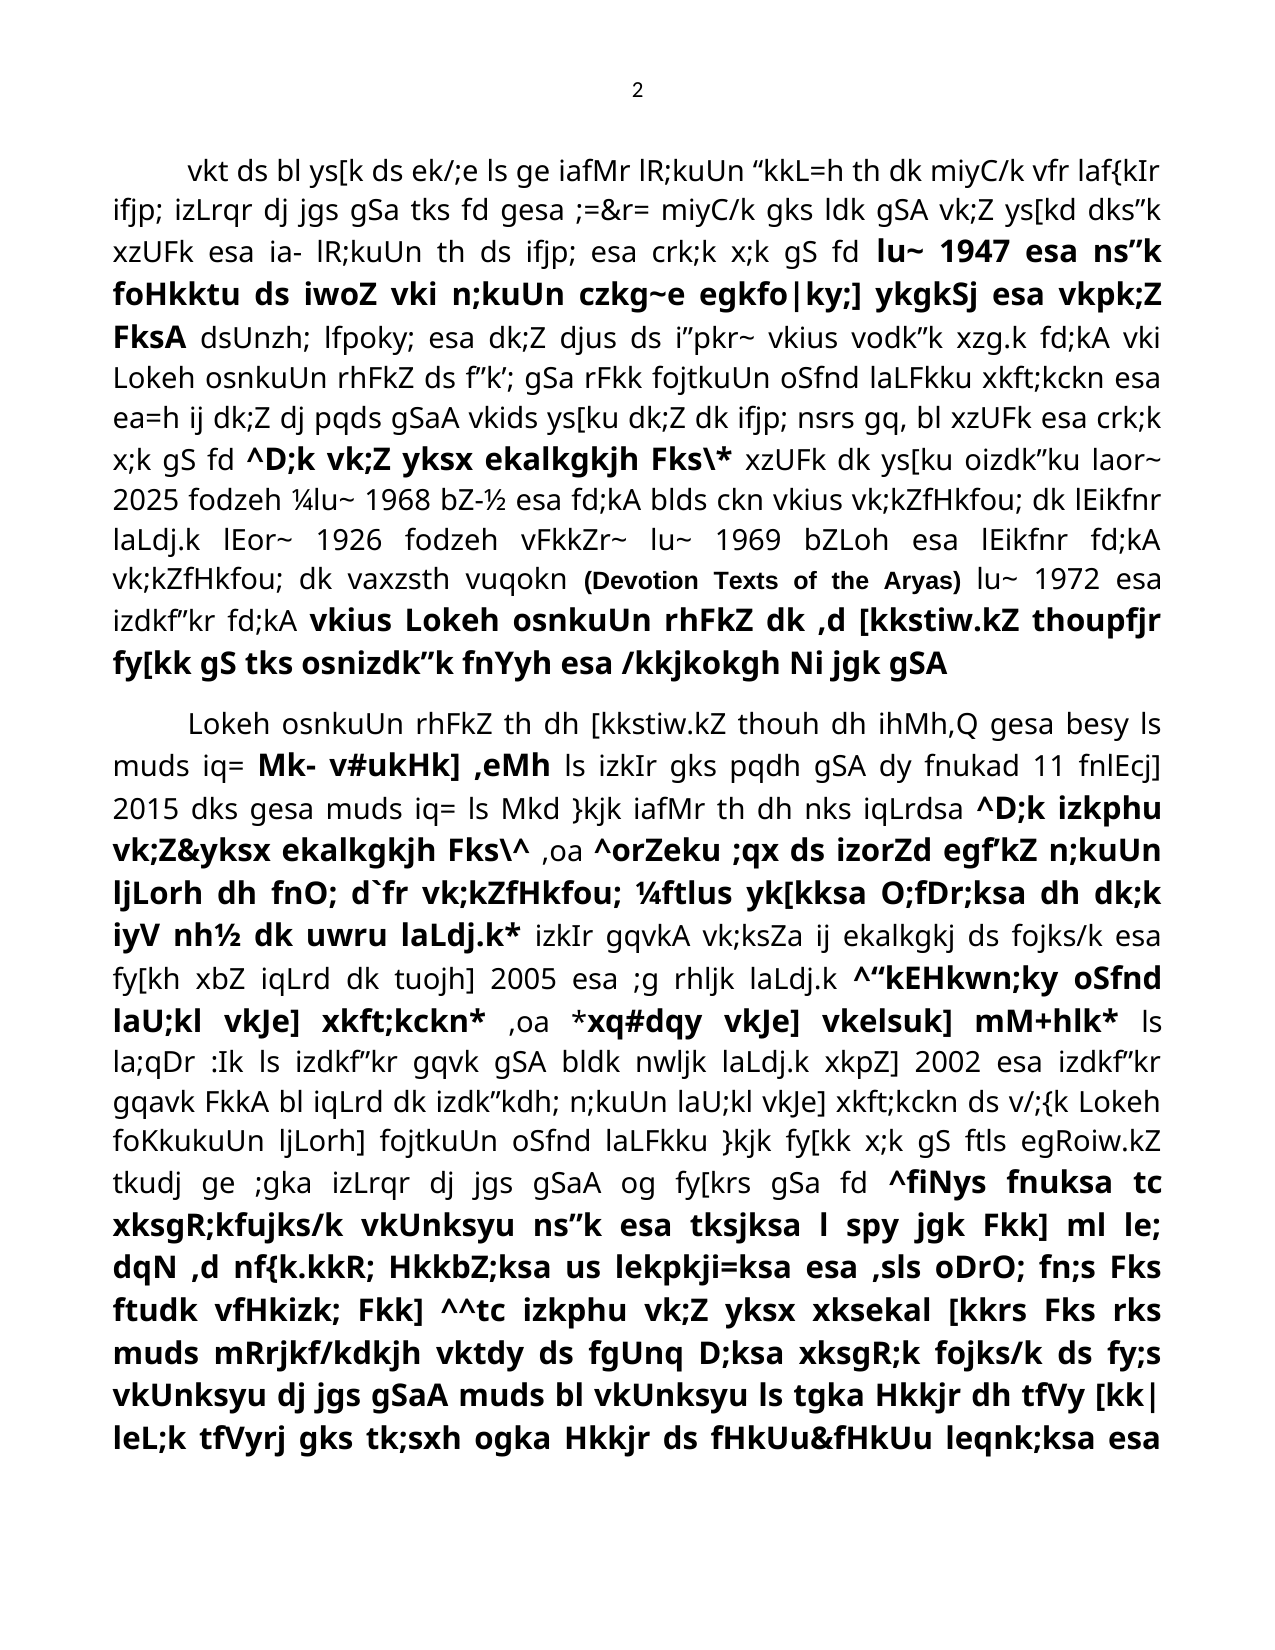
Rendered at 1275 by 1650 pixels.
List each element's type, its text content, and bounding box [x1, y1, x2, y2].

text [112, 703, 1162, 1458]
text vkt ds bl ys[k ds ek/;e ls ge iafMr lR;kuUn “kkL=h th dk miyC/k vfr laf{kIr ifjp; izLrqr dj jgs gSa tks fd gesa ;=&r= miyC/k gks ldk gSA vk;Z ys[kd dks”k xzUFk esa ia- lR;kuUn th ds ifjp; esa crk;k x;k gS fd lu~ 1947 esa ns”k foHkktu ds iwoZ vki n;kuUn czkg~e egkfo|ky;] ykgkSj esa vkpk;Z FksA dsUnzh; lfpoky; esa dk;Z djus ds i”pkr~ vkius vodk”k xzg.k fd;kA vki Lokeh osnkuUn rhFkZ ds f”k’; gSa rFkk fojtkuUn oSfnd laLFkku xkft;kckn esa ea=h ij dk;Z dj pqds gSaA vkids ys[ku dk;Z dk ifjp; nsrs gq, bl xzUFk esa crk;k x;k gS fd ^D;k vk;Z yksx ekalkgkjh Fks\* xzUFk dk ys[ku oizdk”ku laor~ 2025 fodzeh ¼lu~ 1968 bZ-½ esa fd;kA blds ckn vkius vk;kZfHkfou; dk lEikfnr laLdj.k lEor~ 1926 fodzeh vFkkZr~ lu~ 1969 bZLoh esa lEikfnr fd;kA vk;kZfHkfou; dk vaxzsth vuqokn (Devotion Texts of the Aryas) lu~ 1972 esa izdkf”kr fd;kA vkius Lokeh osnkuUn rhFkZ dk ,d [kkstiw.kZ thoupfjr fy[kk gS tks osnizdk”k fnYyh esa /kkjkokgh Ni jgk gSA [112, 150, 1162, 683]
